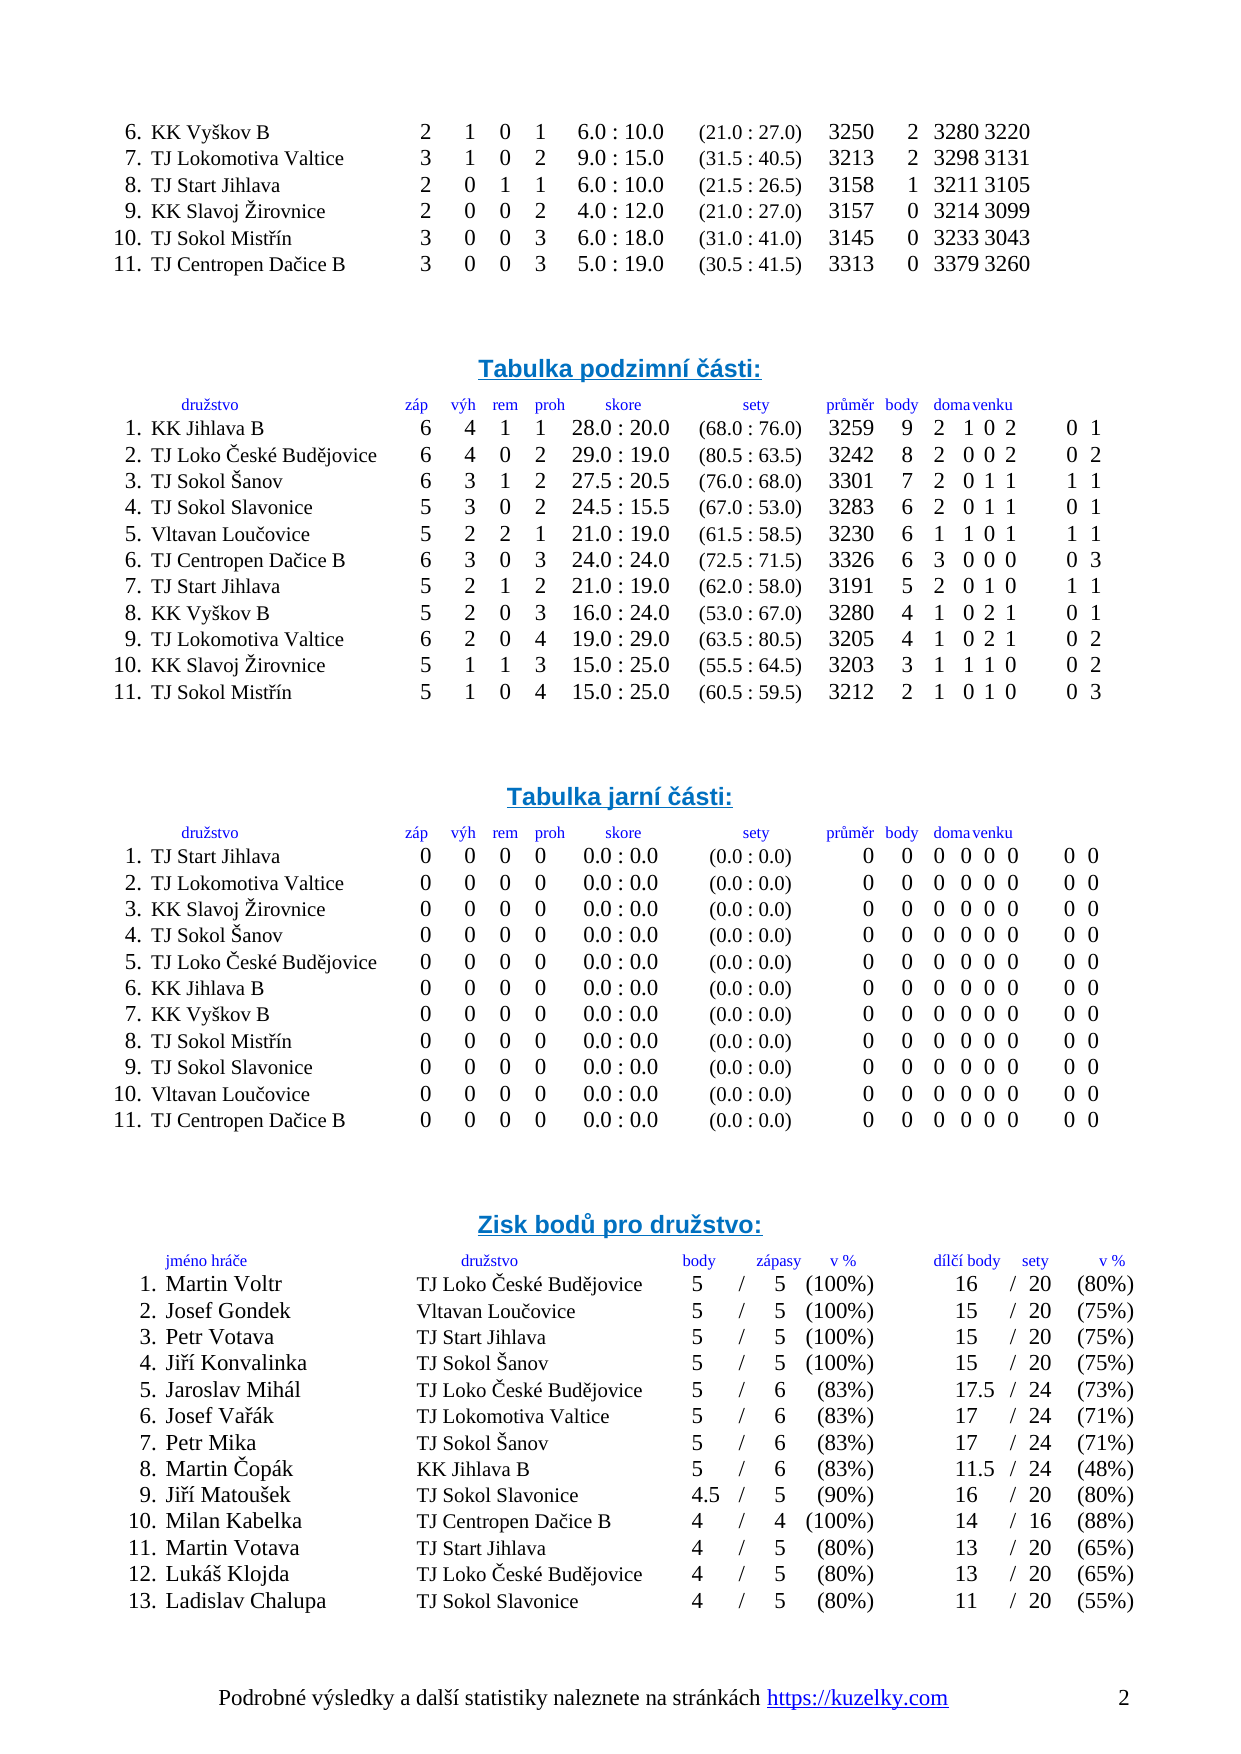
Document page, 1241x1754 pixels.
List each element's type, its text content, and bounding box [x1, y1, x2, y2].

text 3. Petr Votava TJ Start Jihlava 5 / 5 (100%) 15 / 20 (75%) [106, 1323, 1134, 1349]
text 11. Martin Votava TJ Start Jihlava 4 / 5 (80%) 13 / 20 (65%) [106, 1534, 1134, 1560]
text 9. KK Slavoj Žirovnice 2 0 0 2 4.0 : 12.0 (21.0 : 27.0) 3157 0 3214 3099 [106, 197, 1134, 223]
text 6. Josef Vařák TJ Lokomotiva Valtice 5 / 6 (83%) 17 / 24 (71%) [106, 1402, 1134, 1428]
text 7. TJ Lokomotiva Valtice 3 1 0 2 9.0 : 15.0 (31.5 : 40.5) 3213 2 3298 3131 [106, 144, 1134, 171]
text 5. TJ Loko České Budějovice 0 0 0 0 0.0 : 0.0 (0.0 : 0.0) 0 0 0 0 0 0 0 0 [106, 948, 1134, 974]
text 7. KK Vyškov B 0 0 0 0 0.0 : 0.0 (0.0 : 0.0) 0 0 0 0 0 0 0 0 [106, 1001, 1134, 1027]
text 7. TJ Start Jihlava 5 2 1 2 21.0 : 19.0 (62.0 : 58.0) 3191 5 2 0 1 0 1 1 [106, 572, 1134, 599]
text 11. TJ Sokol Mistřín 5 1 0 4 15.0 : 25.0 (60.5 : 59.5) 3212 2 1 0 1 0 0 3 [106, 678, 1134, 704]
text jméno hráče družstvo body zápasy v % dílčí body sety v % [106, 1251, 1134, 1270]
text 4. TJ Sokol Šanov 0 0 0 0 0.0 : 0.0 (0.0 : 0.0) 0 0 0 0 0 0 0 0 [106, 921, 1134, 948]
text 9. TJ Lokomotiva Valtice 6 2 0 4 19.0 : 29.0 (63.5 : 80.5) 3205 4 1 0 2 1 0 2 [106, 625, 1134, 652]
text 8. Martin Čopák KK Jihlava B 5 / 6 (83%) 11.5 / 24 (48%) [106, 1455, 1134, 1481]
text 11. TJ Centropen Dačice B 0 0 0 0 0.0 : 0.0 (0.0 : 0.0) 0 0 0 0 0 0 0 0 [106, 1106, 1134, 1132]
text 13. Ladislav Chalupa TJ Sokol Slavonice 4 / 5 (80%) 11 / 20 (55%) [106, 1587, 1134, 1613]
text 1. Martin Voltr TJ Loko České Budějovice 5 / 5 (100%) 16 / 20 (80%) [106, 1270, 1134, 1297]
text 12. Lukáš Klojda TJ Loko České Budějovice 4 / 5 (80%) 13 / 20 (65%) [106, 1560, 1134, 1587]
text 10. TJ Sokol Mistřín 3 0 0 3 6.0 : 18.0 (31.0 : 41.0) 3145 0 3233 3043 [106, 223, 1134, 250]
text 8. KK Vyškov B 5 2 0 3 16.0 : 24.0 (53.0 : 67.0) 3280 4 1 0 2 1 0 1 [106, 599, 1134, 625]
text 5. Vltavan Loučovice 5 2 2 1 21.0 : 19.0 (61.5 : 58.5) 3230 6 1 1 0 1 1 1 [106, 520, 1134, 546]
text Zisk bodů pro družstvo: [94, 1210, 1145, 1239]
text družstvo záp výh rem proh skore sety průměr body doma venku [106, 823, 1134, 842]
text 6. KK Vyškov B 2 1 0 1 6.0 : 10.0 (21.0 : 27.0) 3250 2 3280 3220 [106, 118, 1134, 144]
text 10. KK Slavoj Žirovnice 5 1 1 3 15.0 : 25.0 (55.5 : 64.5) 3203 3 1 1 1 0 0 2 [106, 652, 1134, 678]
text 3. TJ Sokol Šanov 6 3 1 2 27.5 : 20.5 (76.0 : 68.0) 3301 7 2 0 1 1 1 1 [106, 467, 1134, 493]
text 9. Jiří Matoušek TJ Sokol Slavonice 4.5 / 5 (90%) 16 / 20 (80%) [106, 1481, 1134, 1508]
text 1. TJ Start Jihlava 0 0 0 0 0.0 : 0.0 (0.0 : 0.0) 0 0 0 0 0 0 0 0 [106, 842, 1134, 869]
text 10. Vltavan Loučovice 0 0 0 0 0.0 : 0.0 (0.0 : 0.0) 0 0 0 0 0 0 0 0 [106, 1079, 1134, 1106]
text 2. TJ Lokomotiva Valtice 0 0 0 0 0.0 : 0.0 (0.0 : 0.0) 0 0 0 0 0 0 0 0 [106, 869, 1134, 895]
text 11. TJ Centropen Dačice B 3 0 0 3 5.0 : 19.0 (30.5 : 41.5) 3313 0 3379 3260 [106, 250, 1134, 276]
text 1. KK Jihlava B 6 4 1 1 28.0 : 20.0 (68.0 : 76.0) 3259 9 2 1 0 2 0 1 [106, 414, 1134, 441]
text Tabulka podzimní části: [94, 354, 1145, 383]
text 3. KK Slavoj Žirovnice 0 0 0 0 0.0 : 0.0 (0.0 : 0.0) 0 0 0 0 0 0 0 0 [106, 895, 1134, 921]
text 10. Milan Kabelka TJ Centropen Dačice B 4 / 4 (100%) 14 / 16 (88%) [106, 1508, 1134, 1534]
text 7. Petr Mika TJ Sokol Šanov 5 / 6 (83%) 17 / 24 (71%) [106, 1428, 1134, 1455]
text 5. Jaroslav Mihál TJ Loko České Budějovice 5 / 6 (83%) 17.5 / 24 (73%) [106, 1376, 1134, 1402]
text 9. TJ Sokol Slavonice 0 0 0 0 0.0 : 0.0 (0.0 : 0.0) 0 0 0 0 0 0 0 0 [106, 1053, 1134, 1079]
text 2. Josef Gondek Vltavan Loučovice 5 / 5 (100%) 15 / 20 (75%) [106, 1297, 1134, 1323]
text 8. TJ Sokol Mistřín 0 0 0 0 0.0 : 0.0 (0.0 : 0.0) 0 0 0 0 0 0 0 0 [106, 1027, 1134, 1053]
text 8. TJ Start Jihlava 2 0 1 1 6.0 : 10.0 (21.5 : 26.5) 3158 1 3211 3105 [106, 171, 1134, 197]
text 6. TJ Centropen Dačice B 6 3 0 3 24.0 : 24.0 (72.5 : 71.5) 3326 6 3 0 0 0 0 3 [106, 546, 1134, 572]
text Tabulka jarní části: [94, 782, 1145, 811]
text družstvo záp výh rem proh skore sety průměr body doma venku [106, 395, 1134, 414]
text 2. TJ Loko České Budějovice 6 4 0 2 29.0 : 19.0 (80.5 : 63.5) 3242 8 2 0 0 2 0 2 [106, 441, 1134, 467]
text 4. TJ Sokol Slavonice 5 3 0 2 24.5 : 15.5 (67.0 : 53.0) 3283 6 2 0 1 1 0 1 [106, 493, 1134, 520]
text 4. Jiří Konvalinka TJ Sokol Šanov 5 / 5 (100%) 15 / 20 (75%) [106, 1349, 1134, 1376]
text 6. KK Jihlava B 0 0 0 0 0.0 : 0.0 (0.0 : 0.0) 0 0 0 0 0 0 0 0 [106, 974, 1134, 1001]
